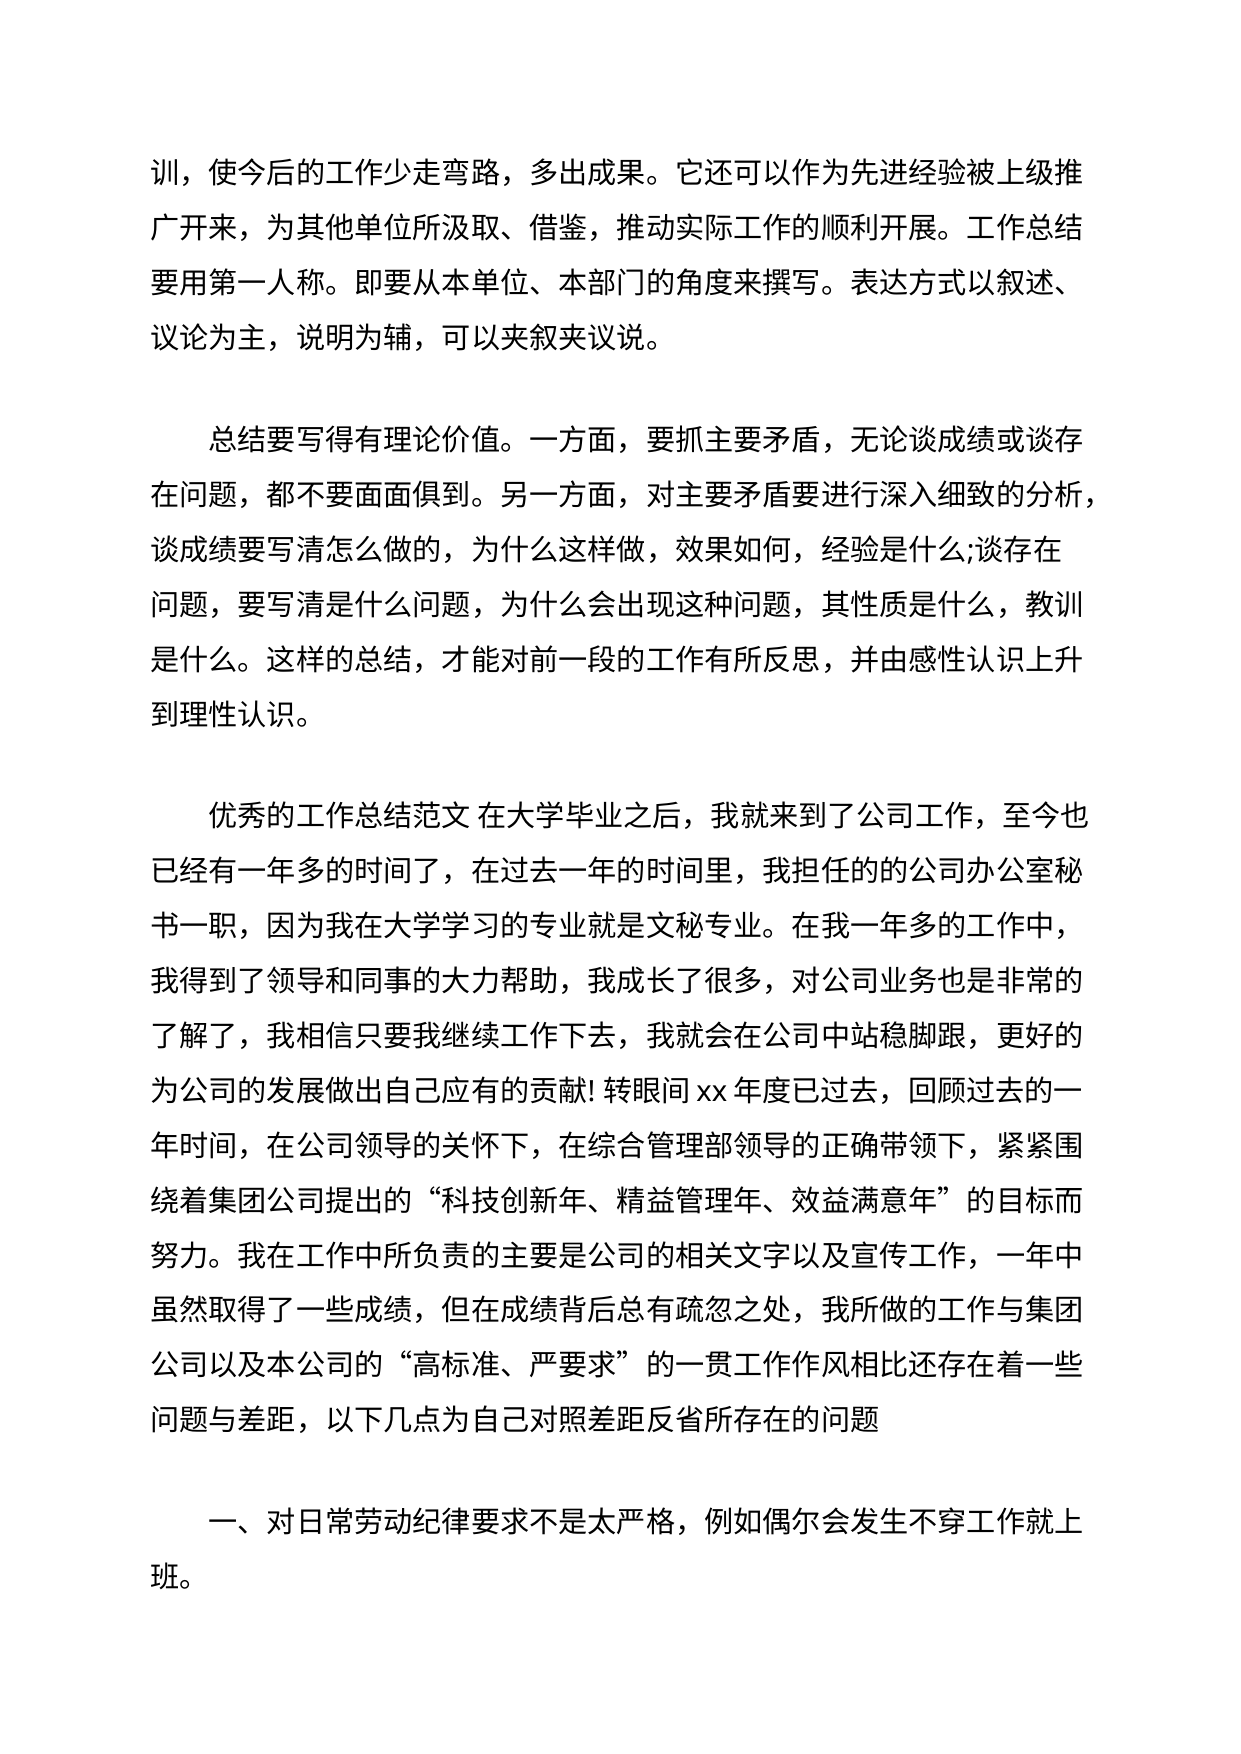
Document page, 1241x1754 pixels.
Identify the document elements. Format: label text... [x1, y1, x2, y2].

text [150, 150, 1090, 357]
text 总结要写得有理论价值。一方面，要抓主要矛盾，无论谈成绩或谈存在问题，都不要面面俱到。另一方面，对主要矛盾要进行深入细致的分析，谈成绩要写清怎么做的，为什么这样做，效果如何，经验是什么;谈存在问题，要写清是什么问题，为什么会出现这种问题，其性质是什么，教训是什么。这样的总结，才能对前一段的工作有所反思，并由感性认识上升到理性认识。 [150, 416, 1090, 733]
text 一、对日常劳动纪律要求不是太严格，例如偶尔会发生不穿工作就上班。 [150, 1498, 1090, 1596]
text 优秀的工作总结范文 在大学毕业之后，我就来到了公司工作，至今也已经有一年多的时间了，在过去一年的时间里，我担任的的公司办公室秘书一职，因为我在大学学习的专业就是文秘专业。在我一年多的工作中，我得到了领导和同事的大力帮助，我成长了很多，对公司业务也是非常的了解了，我相信只要我继续工作下去，我就会在公司中站稳脚跟，更好的为公司的发展做出自己应有的贡献! 转眼间xx年度已过去，回顾过去的一年时间，在公司领导的关怀下，在综合管理部领导的正确带领下，紧紧围绕着集团公司提出的“科技创新年、精益管理年、效益满意年”的目标而努力。我在工作中所负责的主要是公司的相关文字以及宣传工作，一年中虽然取得了一些成绩，但在成绩背后总有疏忽之处，我所做的工作与集团公司以及本公司的“高标准、严要求”的一贯工作作风相比还存在着一些问题与差距，以下几点为自己对照差距反省所存在的问题 [150, 793, 1090, 1439]
